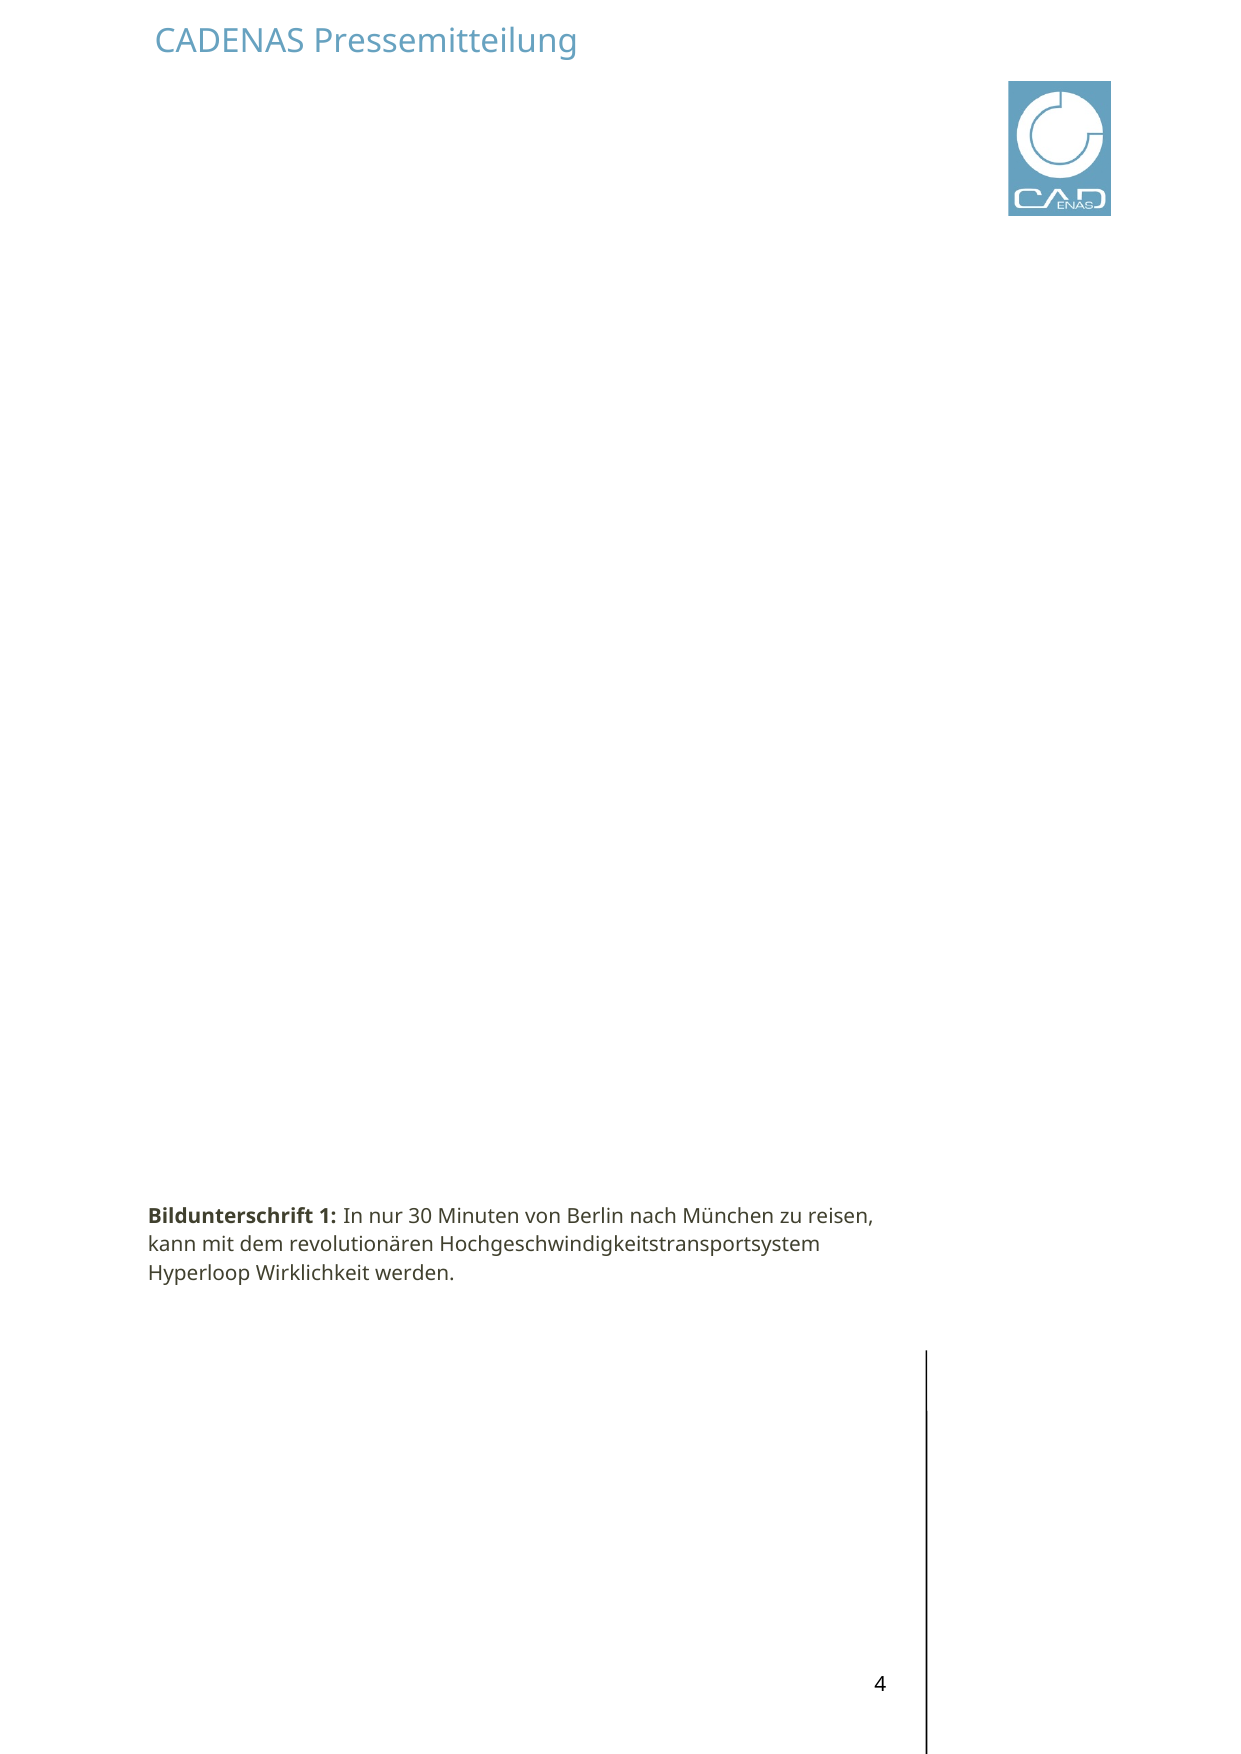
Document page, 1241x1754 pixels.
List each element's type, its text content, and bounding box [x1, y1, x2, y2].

text Bildunterschrift 1: In nur 30 Minuten von Berlin nach München zu reisen, kann mit dem revolutionären Hochgeschwindigkeitstransportsystem Hyperloop Wirklichkeit werden. [148, 1201, 886, 1286]
picture [1008, 81, 1111, 216]
